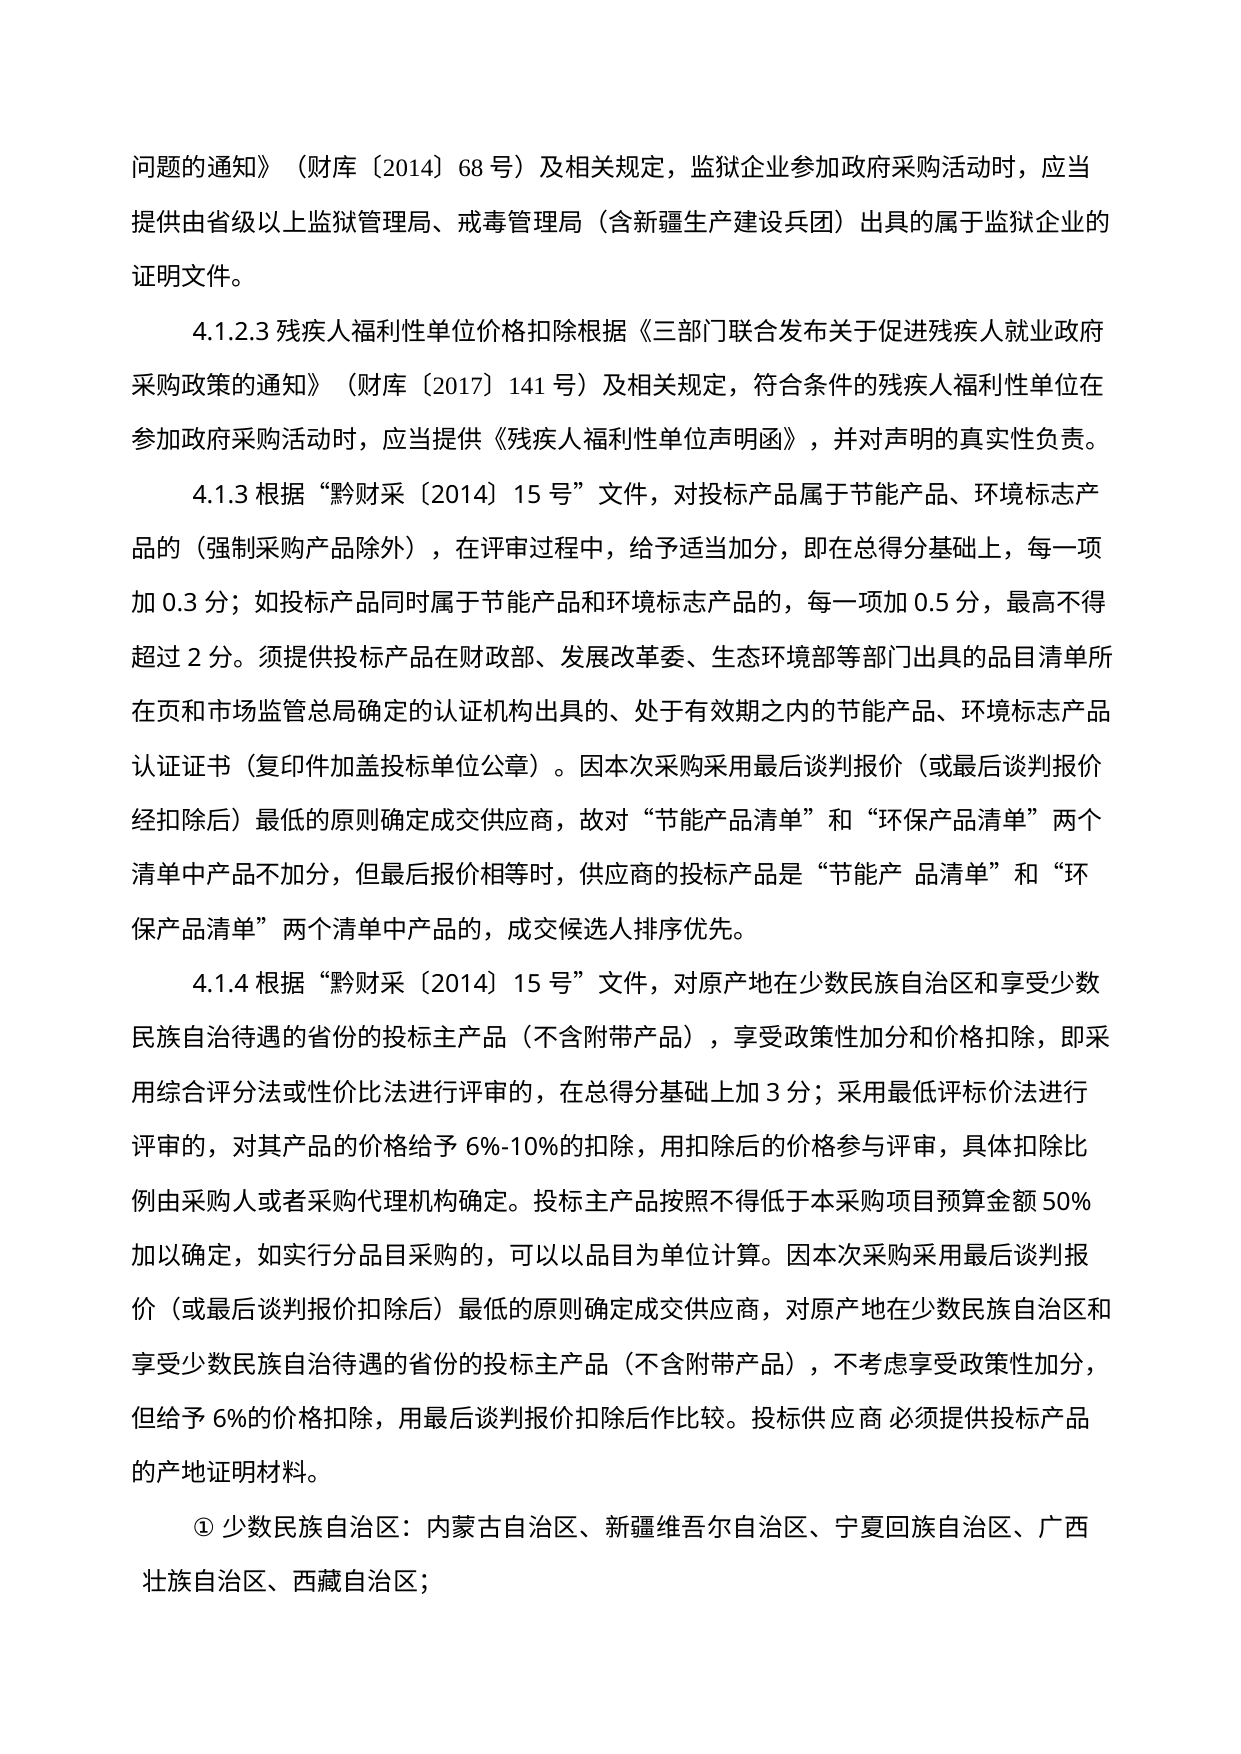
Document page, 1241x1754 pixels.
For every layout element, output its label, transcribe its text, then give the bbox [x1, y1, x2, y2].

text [131, 148, 1113, 293]
text ① 少数民族自治区：内蒙古自治区、新疆维吾尔自治区、宁夏回族自治区、广西 壮族自治区、西藏自治区； [142, 1507, 1091, 1598]
text 4.1.2.3 残疾人福利性单位价格扣除根据《三部门联合发布关于促进残疾人就业政府采购政策的通知》（财库〔2017〕141 号）及相关规定，符合条件的残疾人福利性单位在参加政府采购活动时，应当提供《残疾人福利性单位声明函》，并对声明的真实性负责。 [131, 311, 1113, 456]
text 4.1.4 根据“黔财采〔2014〕15 号”文件，对原产地在少数民族自治区和享受少数民族自治待遇的省份的投标主产品（不含附带产品），享受政策性加分和价格扣除，即采用综合评分法或性价比法进行评审的，在总得分基础上加 3 分；采用最低评标价法进行评审的，对其产品的价格给予 6%-10%的扣除，用扣除后的价格参与评审，具体扣除比例由采购人或者采购代理机构确定。投标主产品按照不得低于本采购项目预算金额50%加以确定，如实行分品目采购的，可以以品目为单位计算。因本次采购采用最后谈判报价（或最后谈判报价扣除后）最低的原则确定成交供应商，对原产地在少数民族自治区和享受少数民族自治待遇的省份的投标主产品（不含附带产品），不考虑享受政策性加分，但给予 6%的价格扣除，用最后谈判报价扣除后作比较。投标供应商 必须提供投标产品的产地证明材料。 [131, 963, 1113, 1489]
text 4.1.3 根据“黔财采〔2014〕15 号”文件，对投标产品属于节能产品、环境标志产品的（强制采购产品除外），在评审过程中，给予适当加分，即在总得分基础上，每一项加 0.3 分；如投标产品同时属于节能产品和环境标志产品的，每一项加 0.5 分，最高不得超过 2 分。须提供投标产品在财政部、发展改革委、生态环境部等部门出具的品目清单所在页和市场监管总局确定的认证机构出具的、处于有效期之内的节能产品、环境标志产品认证证书（复印件加盖投标单位公章）。因本次采购采用最后谈判报价（或最后谈判报价经扣除后）最低的原则确定成交供应商，故对“节能产品清单”和“环保产品清单”两个清单中产品不加分，但最后报价相等时，供应商的投标产品是“节能产 品清单”和“环保产品清单”两个清单中产品的，成交候选人排序优先。 [131, 474, 1113, 945]
